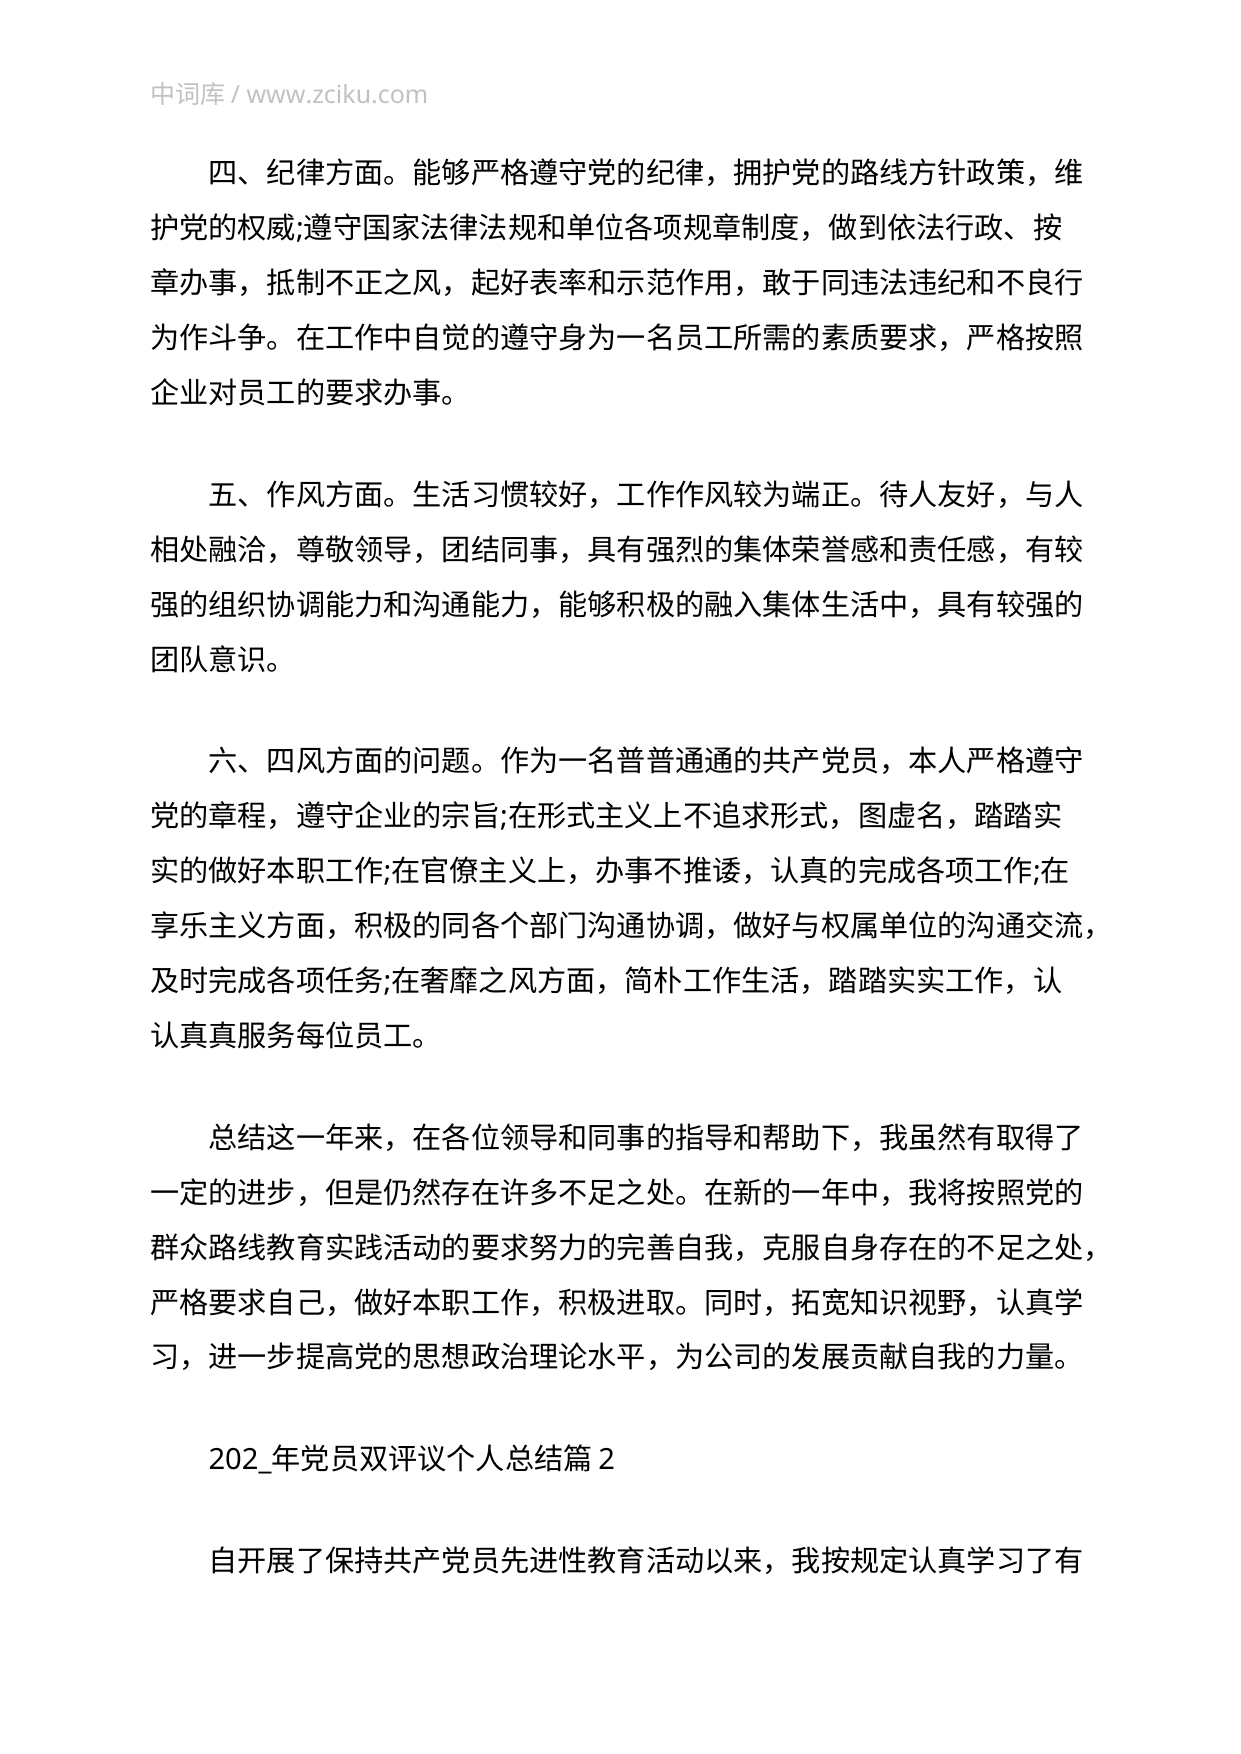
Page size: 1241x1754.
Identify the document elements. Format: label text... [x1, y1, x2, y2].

text 总结这一年来，在各位领导和同事的指导和帮助下，我虽然有取得了一定的进步，但是仍然存在许多不足之处。在新的一年中，我将按照党的群众路线教育实践活动的要求努力的完善自我，克服自身存在的不足之处，严格要求自己，做好本职工作，积极进取。同时，拓宽知识视野，认真学习，进一步提高党的思想政治理论水平，为公司的发展贡献自我的力量。 [150, 1114, 1090, 1376]
text 202_年党员双评议个人总结篇2 [150, 1436, 1090, 1478]
text 五、作风方面。生活习惯较好，工作作风较为端正。待人友好，与人相处融洽，尊敬领导，团结同事，具有强烈的集体荣誉感和责任感，有较强的组织协调能力和沟通能力，能够积极的融入集体生活中，具有较强的团队意识。 [150, 471, 1090, 678]
text 四、纪律方面。能够严格遵守党的纪律，拥护党的路线方针政策，维护党的权威;遵守国家法律法规和单位各项规章制度，做到依法行政、按章办事，抵制不正之风，起好表率和示范作用，敢于同违法违纪和不良行为作斗争。在工作中自觉的遵守身为一名员工所需的素质要求，严格按照企业对员工的要求办事。 [150, 150, 1090, 412]
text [150, 1538, 1090, 1580]
text 六、四风方面的问题。作为一名普普通通的共产党员，本人严格遵守党的章程，遵守企业的宗旨;在形式主义上不追求形式，图虚名，踏踏实实的做好本职工作;在官僚主义上，办事不推诿，认真的完成各项工作;在享乐主义方面，积极的同各个部门沟通协调，做好与权属单位的沟通交流，及时完成各项任务;在奢靡之风方面，简朴工作生活，踏踏实实工作，认认真真服务每位员工。 [150, 738, 1090, 1055]
